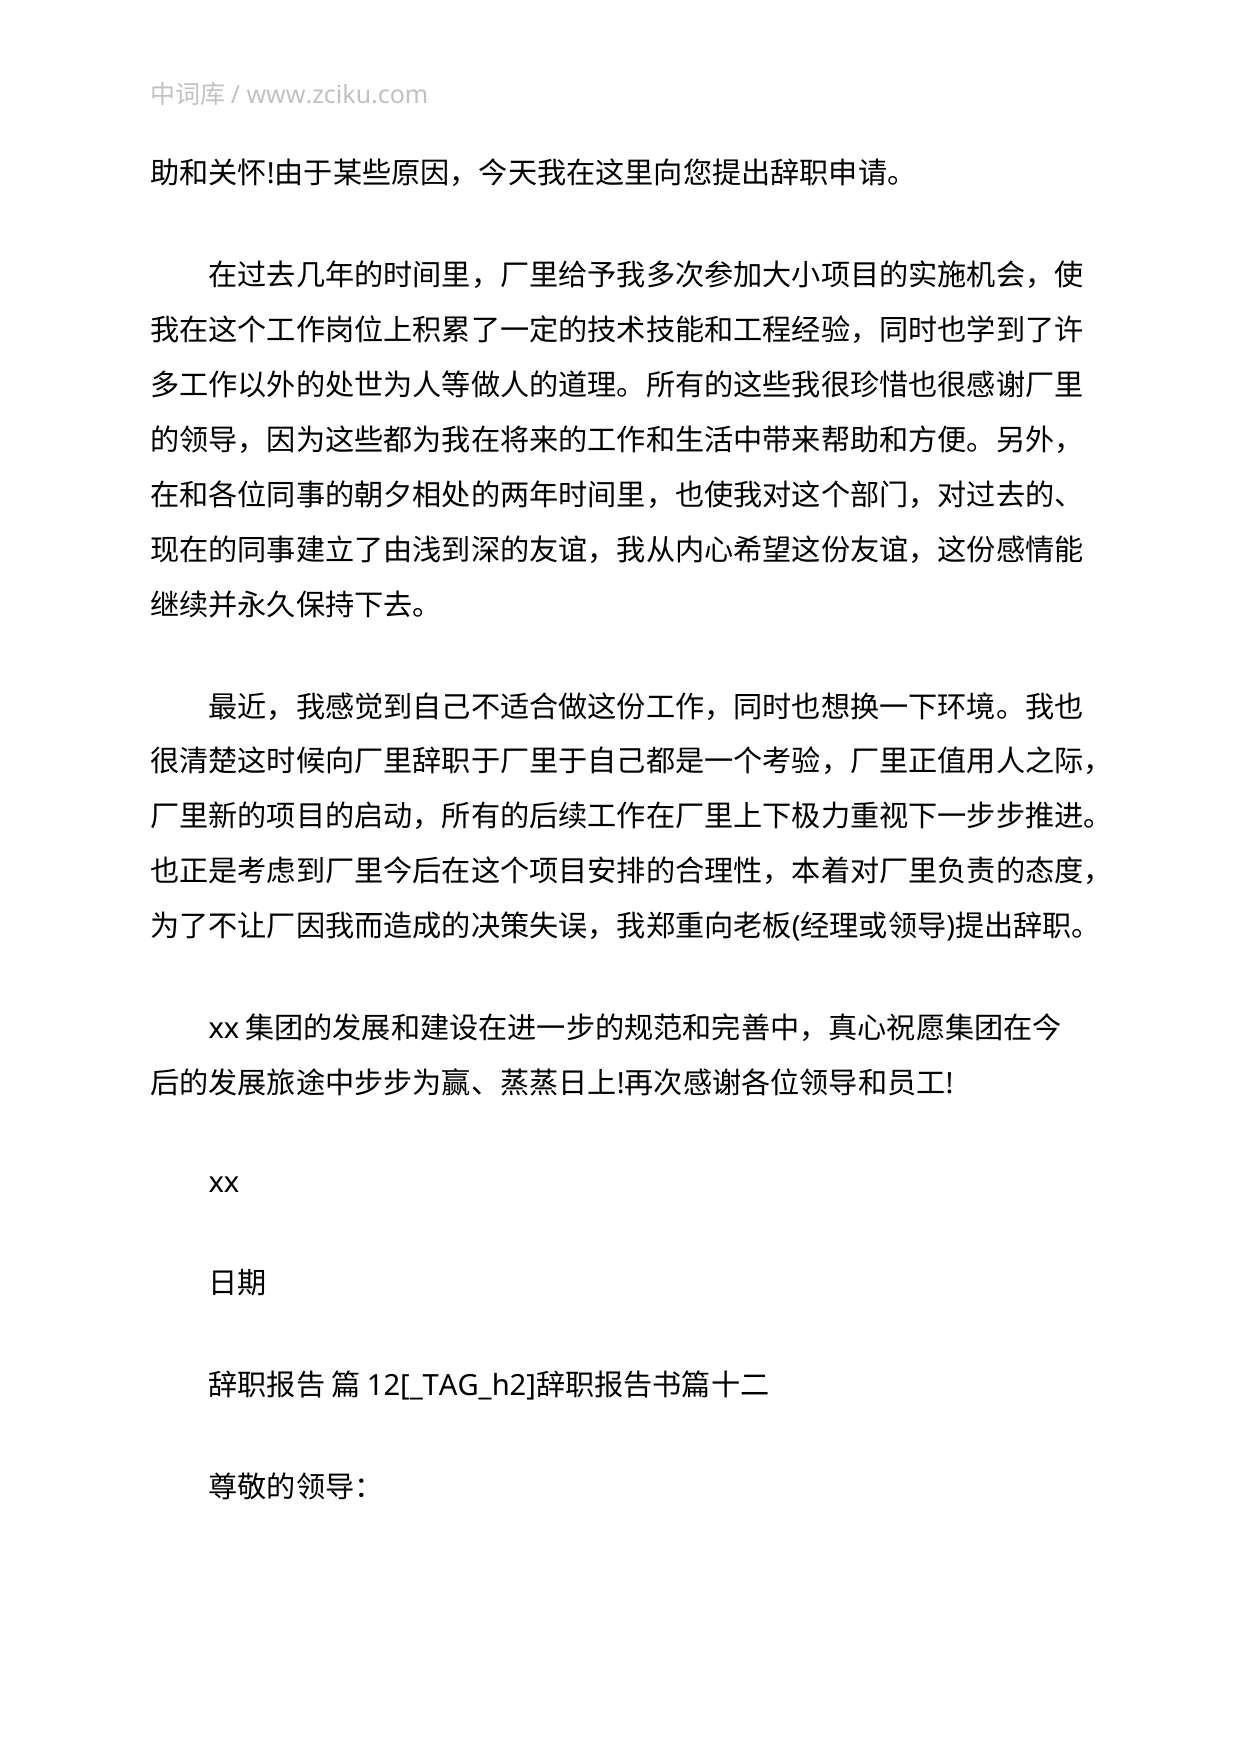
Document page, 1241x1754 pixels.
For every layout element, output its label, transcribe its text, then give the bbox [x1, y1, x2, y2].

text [150, 150, 1090, 192]
text xx集团的发展和建设在进一步的规范和完善中，真心祝愿集团在今后的发展旅途中步步为赢、蒸蒸日上!再次感谢各位领导和员工! [150, 1005, 1090, 1102]
text 日期 [150, 1260, 1090, 1302]
text 尊敬的领导： [150, 1464, 1090, 1506]
text 在过去几年的时间里，厂里给予我多次参加大小项目的实施机会，使我在这个工作岗位上积累了一定的技术技能和工程经验，同时也学到了许多工作以外的处世为人等做人的道理。所有的这些我很珍惜也很感谢厂里的领导，因为这些都为我在将来的工作和生活中带来帮助和方便。另外，在和各位同事的朝夕相处的两年时间里，也使我对这个部门，对过去的、现在的同事建立了由浅到深的友谊，我从内心希望这份友谊，这份感情能继续并永久保持下去。 [150, 252, 1090, 624]
text xx [150, 1162, 1090, 1201]
text 最近，我感觉到自己不适合做这份工作，同时也想换一下环境。我也很清楚这时候向厂里辞职于厂里于自己都是一个考验，厂里正值用人之际，厂里新的项目的启动，所有的后续工作在厂里上下极力重视下一步步推进。也正是考虑到厂里今后在这个项目安排的合理性，本着对厂里负责的态度，为了不让厂因我而造成的决策失误，我郑重向老板(经理或领导)提出辞职。 [150, 683, 1090, 945]
text 辞职报告 篇12[_TAG_h2]辞职报告书篇十二 [150, 1362, 1090, 1404]
